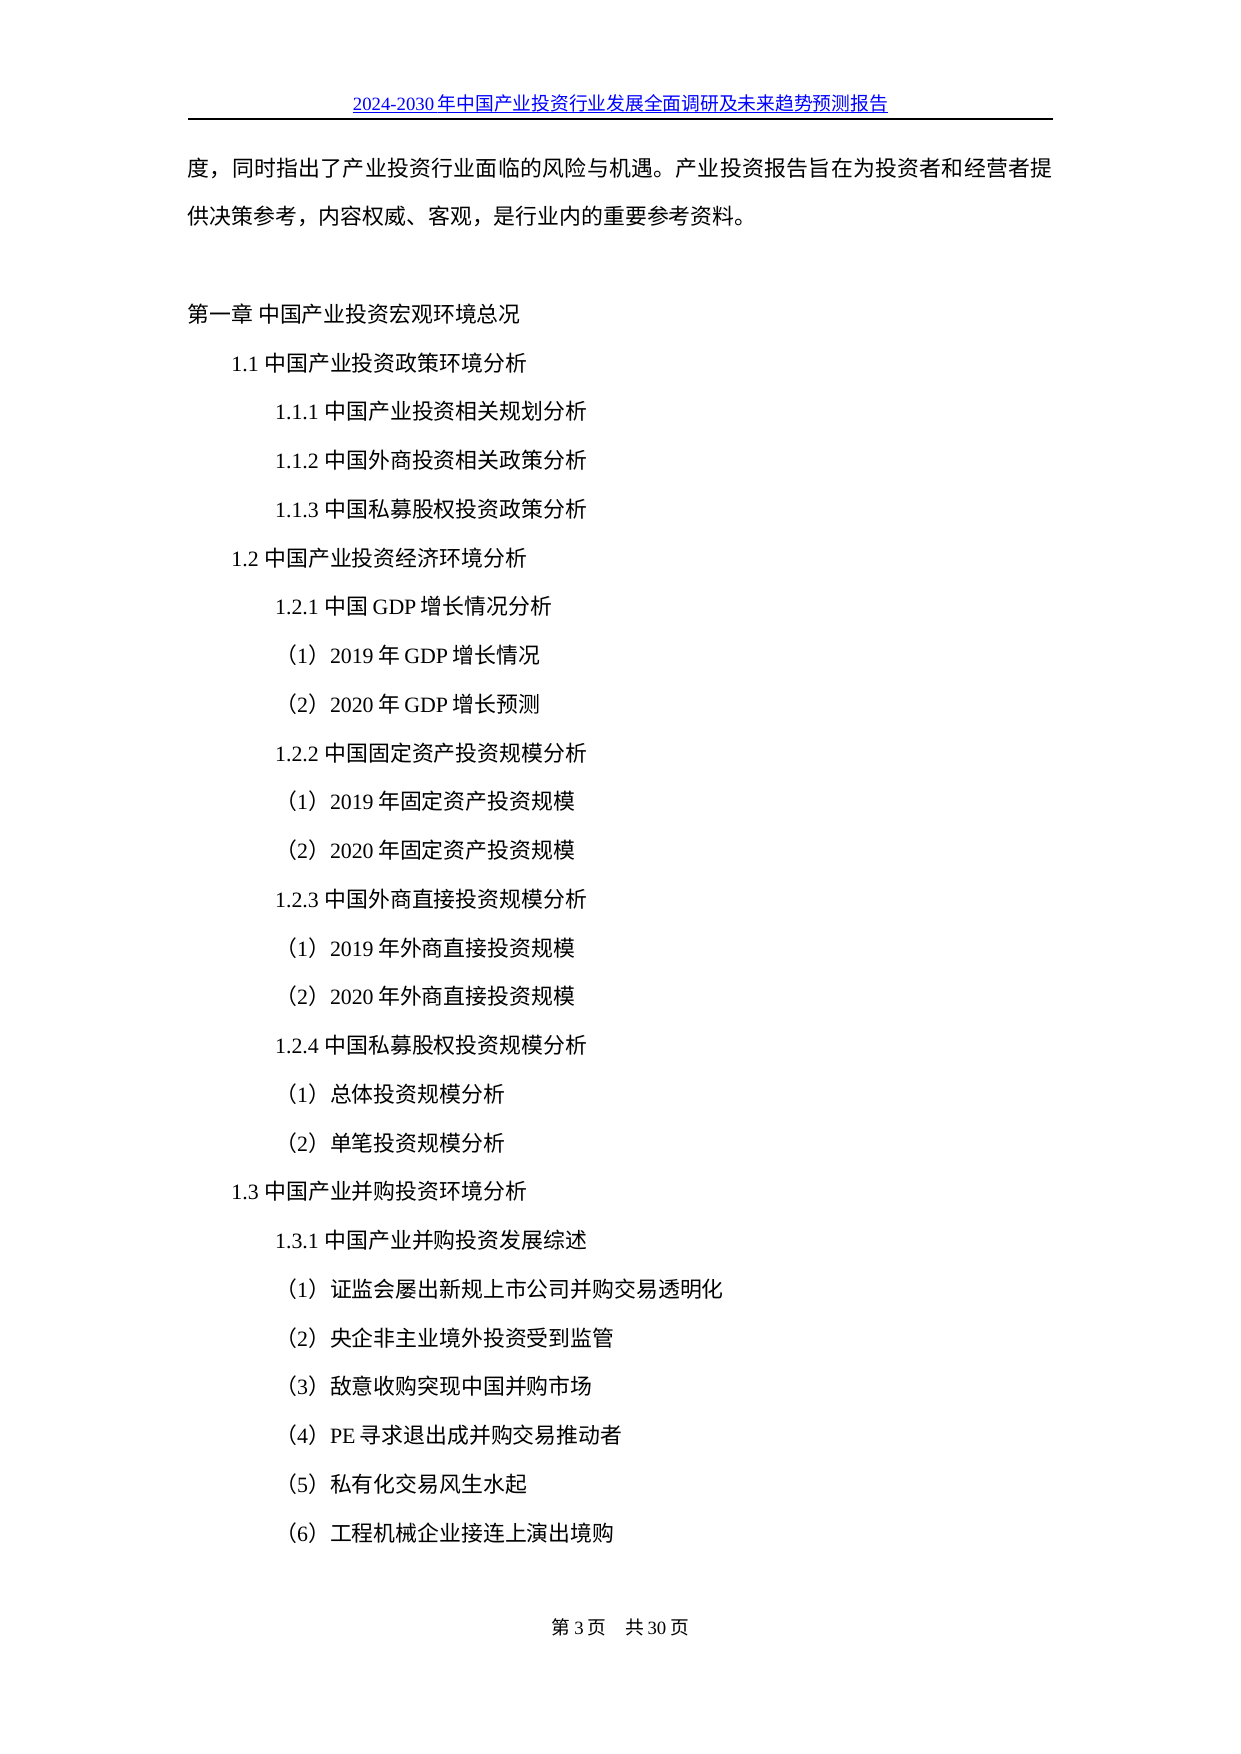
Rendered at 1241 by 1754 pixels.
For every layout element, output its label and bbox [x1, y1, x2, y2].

text [187, 150, 1053, 1548]
